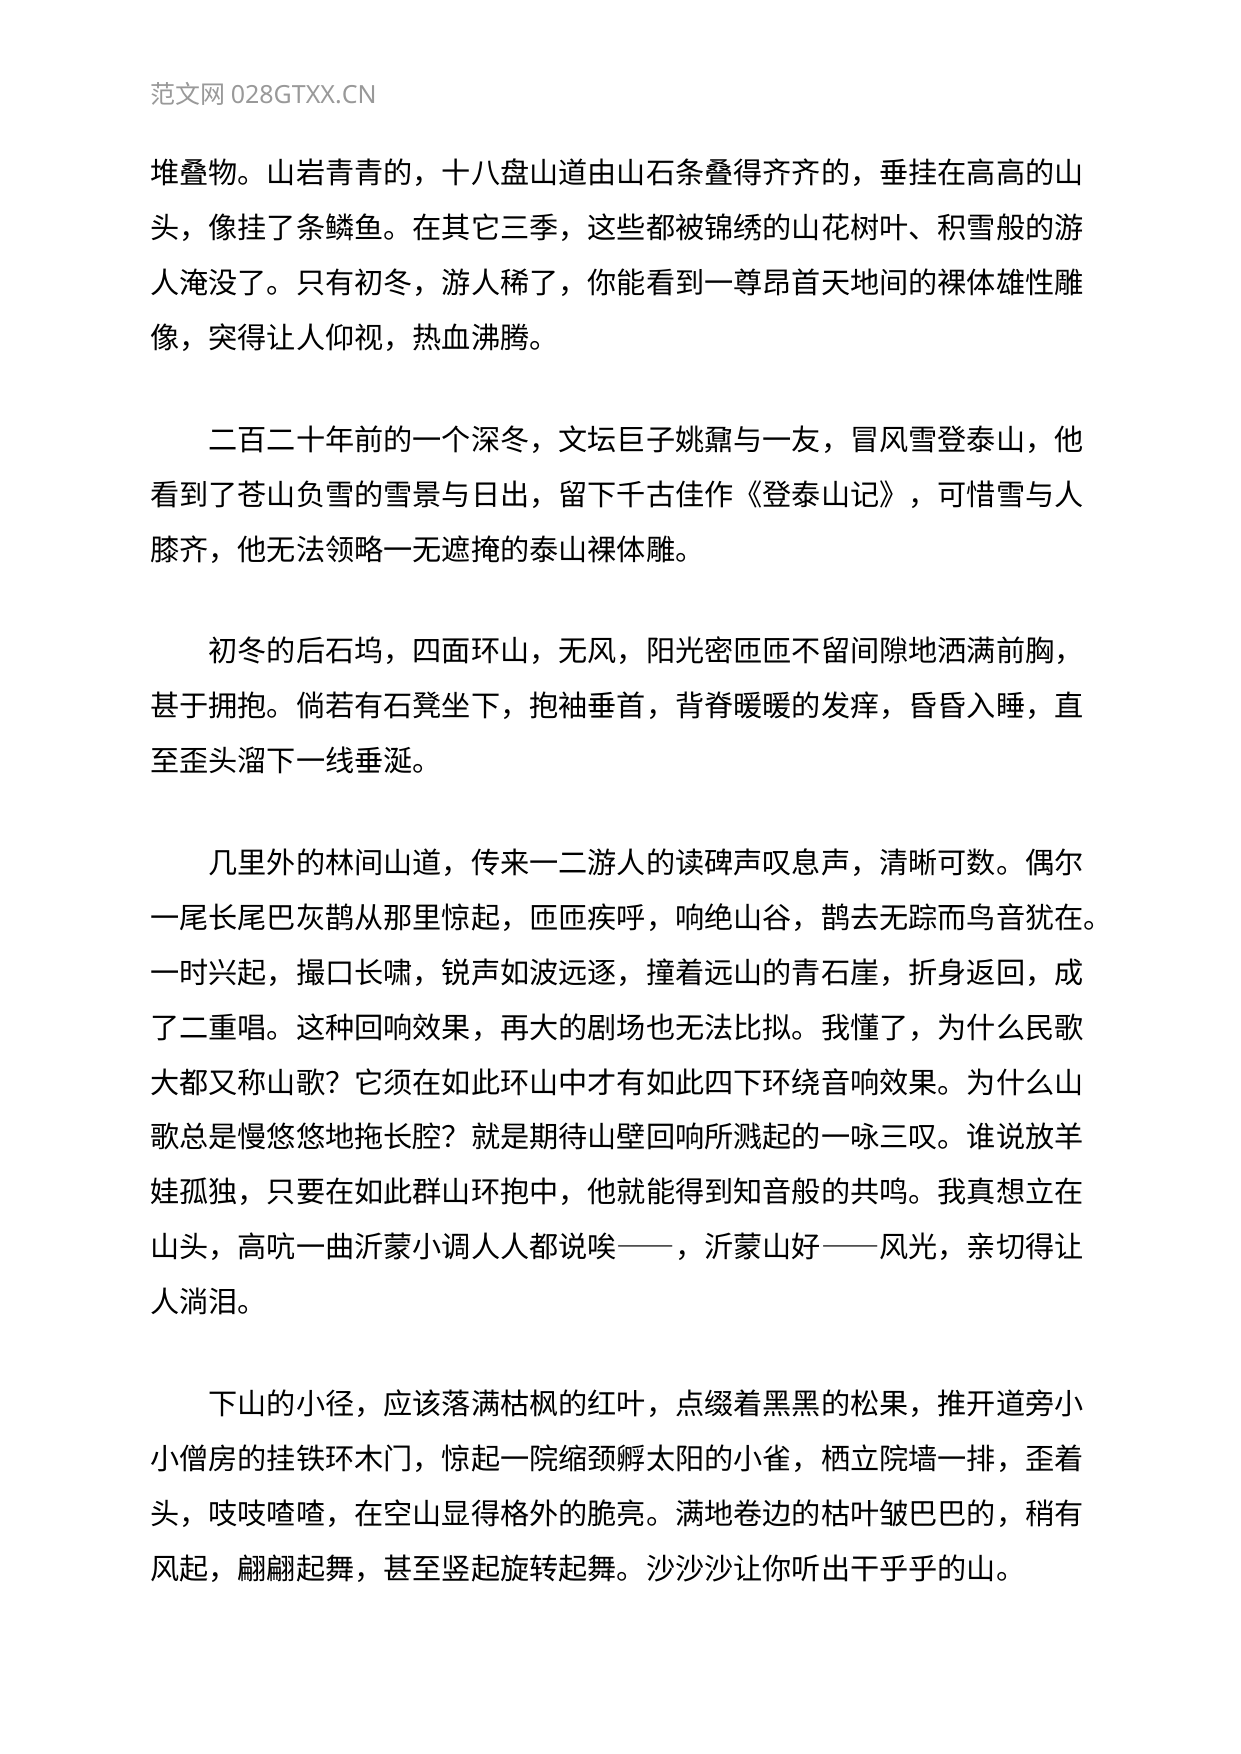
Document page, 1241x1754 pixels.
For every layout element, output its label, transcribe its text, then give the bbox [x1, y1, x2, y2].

text 几里外的林间山道，传来一二游人的读碑声叹息声，清晰可数。偶尔一尾长尾巴灰鹊从那里惊起，匝匝疾呼，响绝山谷，鹊去无踪而鸟音犹在。一时兴起，撮口长啸，锐声如波远逐，撞着远山的青石崖，折身返回，成了二重唱。这种回响效果，再大的剧场也无法比拟。我懂了，为什么民歌大都又称山歌？它须在如此环山中才有如此四下环绕音响效果。为什么山歌总是慢悠悠地拖长腔？就是期待山壁回响所溅起的一咏三叹。谁说放羊娃孤独，只要在如此群山环抱中，他就能得到知音般的共鸣。我真想立在山头，高吭一曲沂蒙小调人人都说唉——，沂蒙山好——风光，亲切得让人淌泪。 [150, 839, 1090, 1321]
text 下山的小径，应该落满枯枫的红叶，点缀着黑黑的松果，推开道旁小小僧房的挂铁环木门，惊起一院缩颈孵太阳的小雀，栖立院墙一排，歪着头，吱吱喳喳，在空山显得格外的脆亮。满地卷边的枯叶皱巴巴的，稍有风起，翩翩起舞，甚至竖起旋转起舞。沙沙沙让你听出干乎乎的山。 [150, 1381, 1090, 1587]
text 初冬的后石坞，四面环山，无风，阳光密匝匝不留间隙地洒满前胸，甚于拥抱。倘若有石凳坐下，抱袖垂首，背脊暖暖的发痒，昏昏入睡，直至歪头溜下一线垂涎。 [150, 628, 1090, 780]
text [150, 150, 1090, 357]
text 二百二十年前的一个深冬，文坛巨子姚鼐与一友，冒风雪登泰山，他看到了苍山负雪的雪景与日出，留下千古佳作《登泰山记》，可惜雪与人膝齐，他无法领略一无遮掩的泰山裸体雕。 [150, 416, 1090, 568]
